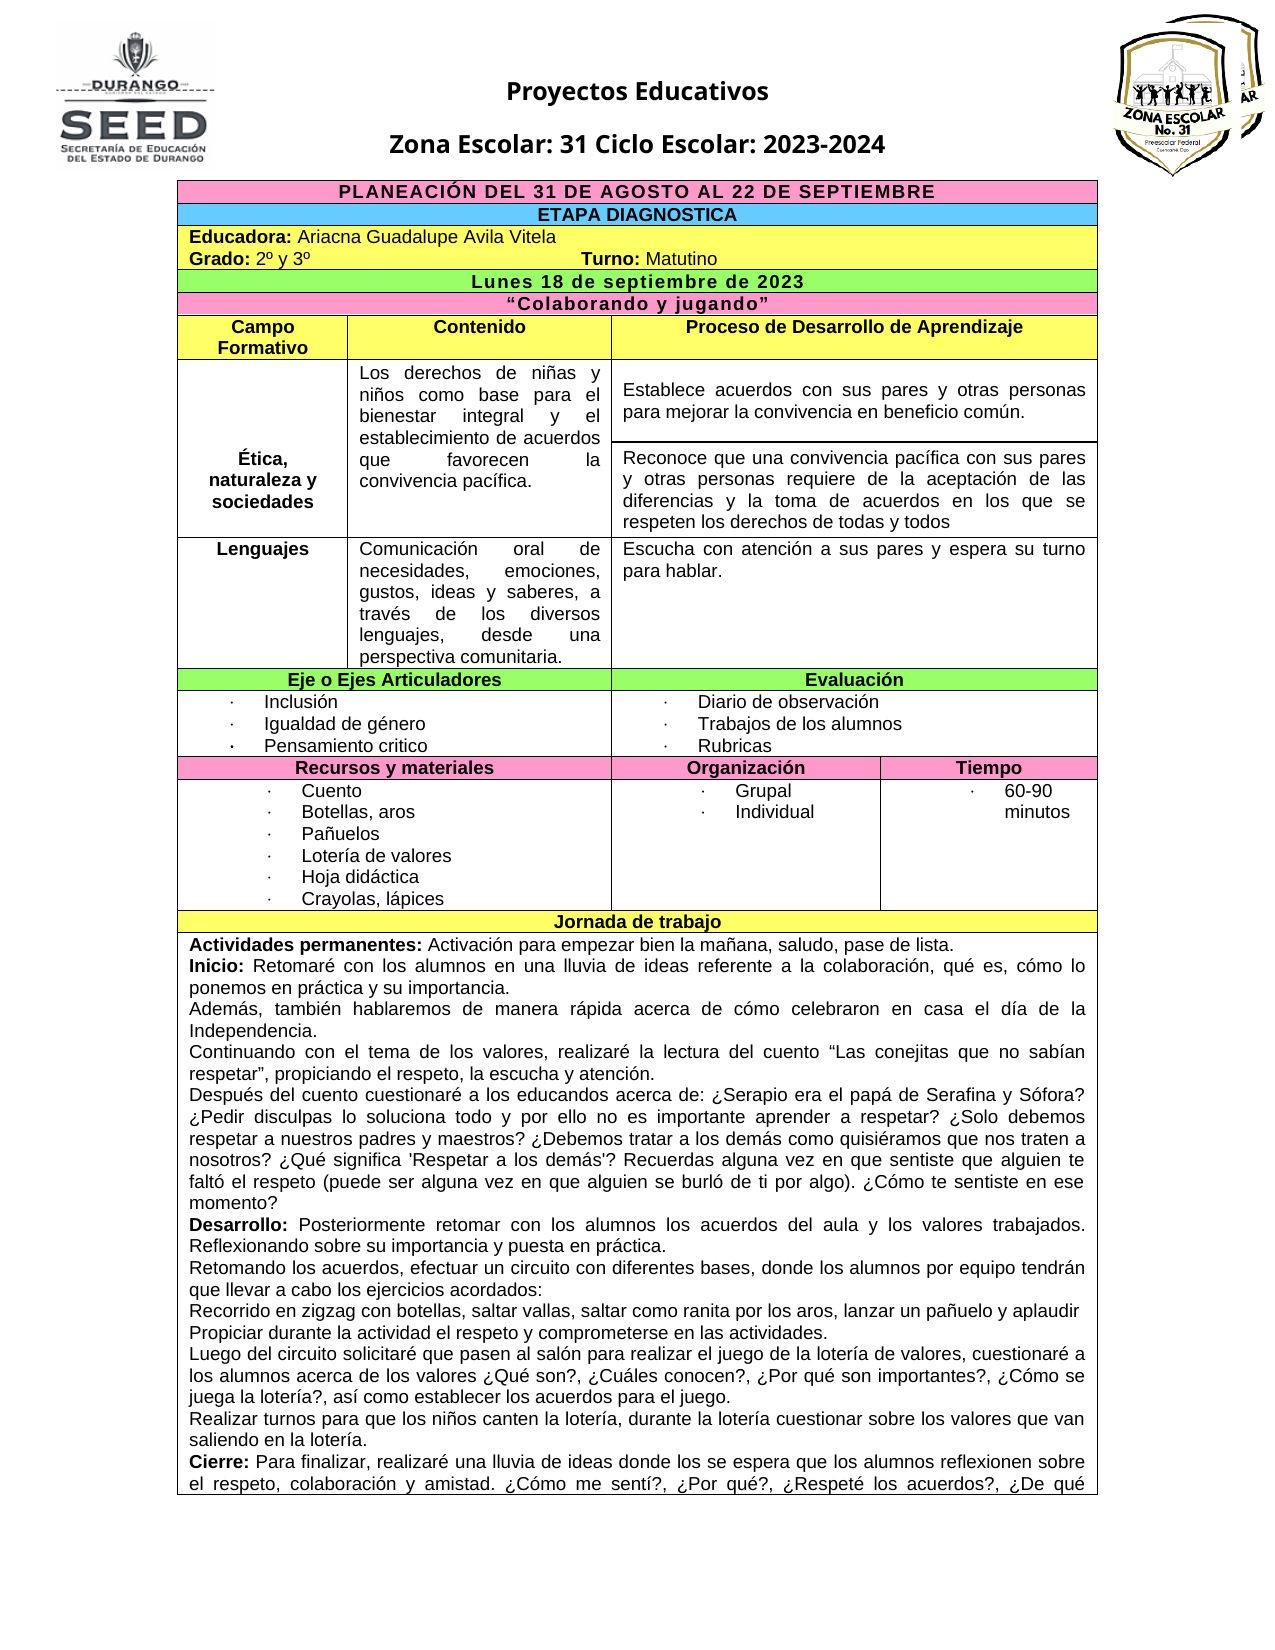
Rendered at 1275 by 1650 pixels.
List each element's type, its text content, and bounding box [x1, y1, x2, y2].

table_cell Organización [612, 757, 880, 779]
table_cell Lunes 18 de septiembre de 2023 [178, 270, 1097, 292]
table_cell Diario de observación Trabajos de los alumnos Rubricas [612, 691, 1097, 756]
table_cell Los derechos de niñas y niños como base para el bienestar integral y el establecimiento de acuerdos que favorecen la convivencia pacífica. [348, 360, 611, 537]
table_cell Educadora: Ariacna Guadalupe Avila Vitela Grado: 2º y 3º Turno: Matutino [178, 226, 1097, 269]
table_cell “Colaborando y jugando” [178, 293, 1097, 314]
table_cell Jornada de trabajo [178, 911, 1097, 932]
table_cell Cuento Botellas, aros Pañuelos Lotería de valores Hoja didáctica Crayolas, lápices [178, 780, 611, 910]
picture [56, 17, 216, 172]
table_header PLANEACIÓN DEL 31 DE AGOSTO AL 22 DE SEPTIEMBRE [178, 181, 1097, 203]
table_cell 60-90 minutos [881, 780, 1097, 910]
table_cell Eje o Ejes Articuladores [178, 669, 611, 690]
table_cell ETAPA DIAGNOSTICA [178, 204, 1097, 225]
table_cell Recursos y materiales [178, 757, 611, 779]
table_cell Evaluación [612, 669, 1097, 690]
table_cell Ética, naturaleza y sociedades [178, 360, 347, 537]
table_cell Comunicación oral de necesidades, emociones, gustos, ideas y saberes, a través de los diversos lenguajes, desde una perspectiva comunitaria. [348, 538, 611, 667]
table_cell Lenguajes [178, 538, 347, 667]
table_cell Inclusión Igualdad de género Pensamiento critico [178, 691, 611, 756]
table_cell Contenido [348, 316, 611, 359]
picture [1103, 6, 1275, 182]
table_cell Proceso de Desarrollo de Aprendizaje [612, 316, 1097, 359]
table_cell Tiempo [881, 757, 1097, 779]
table_cell Grupal Individual [612, 780, 880, 910]
table_cell Establece acuerdos con sus pares y otras personas para mejorar la convivencia en beneficio común. [612, 360, 1097, 441]
table_cell Escucha con atención a sus pares y espera su turno para hablar. [612, 538, 1097, 667]
table_cell Reconoce que una convivencia pacífica con sus pares y otras personas requiere de la aceptación de las diferencias y la toma de acuerdos en los que se respeten los derechos de todas y todos [612, 443, 1097, 537]
table_cell Campo Formativo [178, 316, 347, 359]
